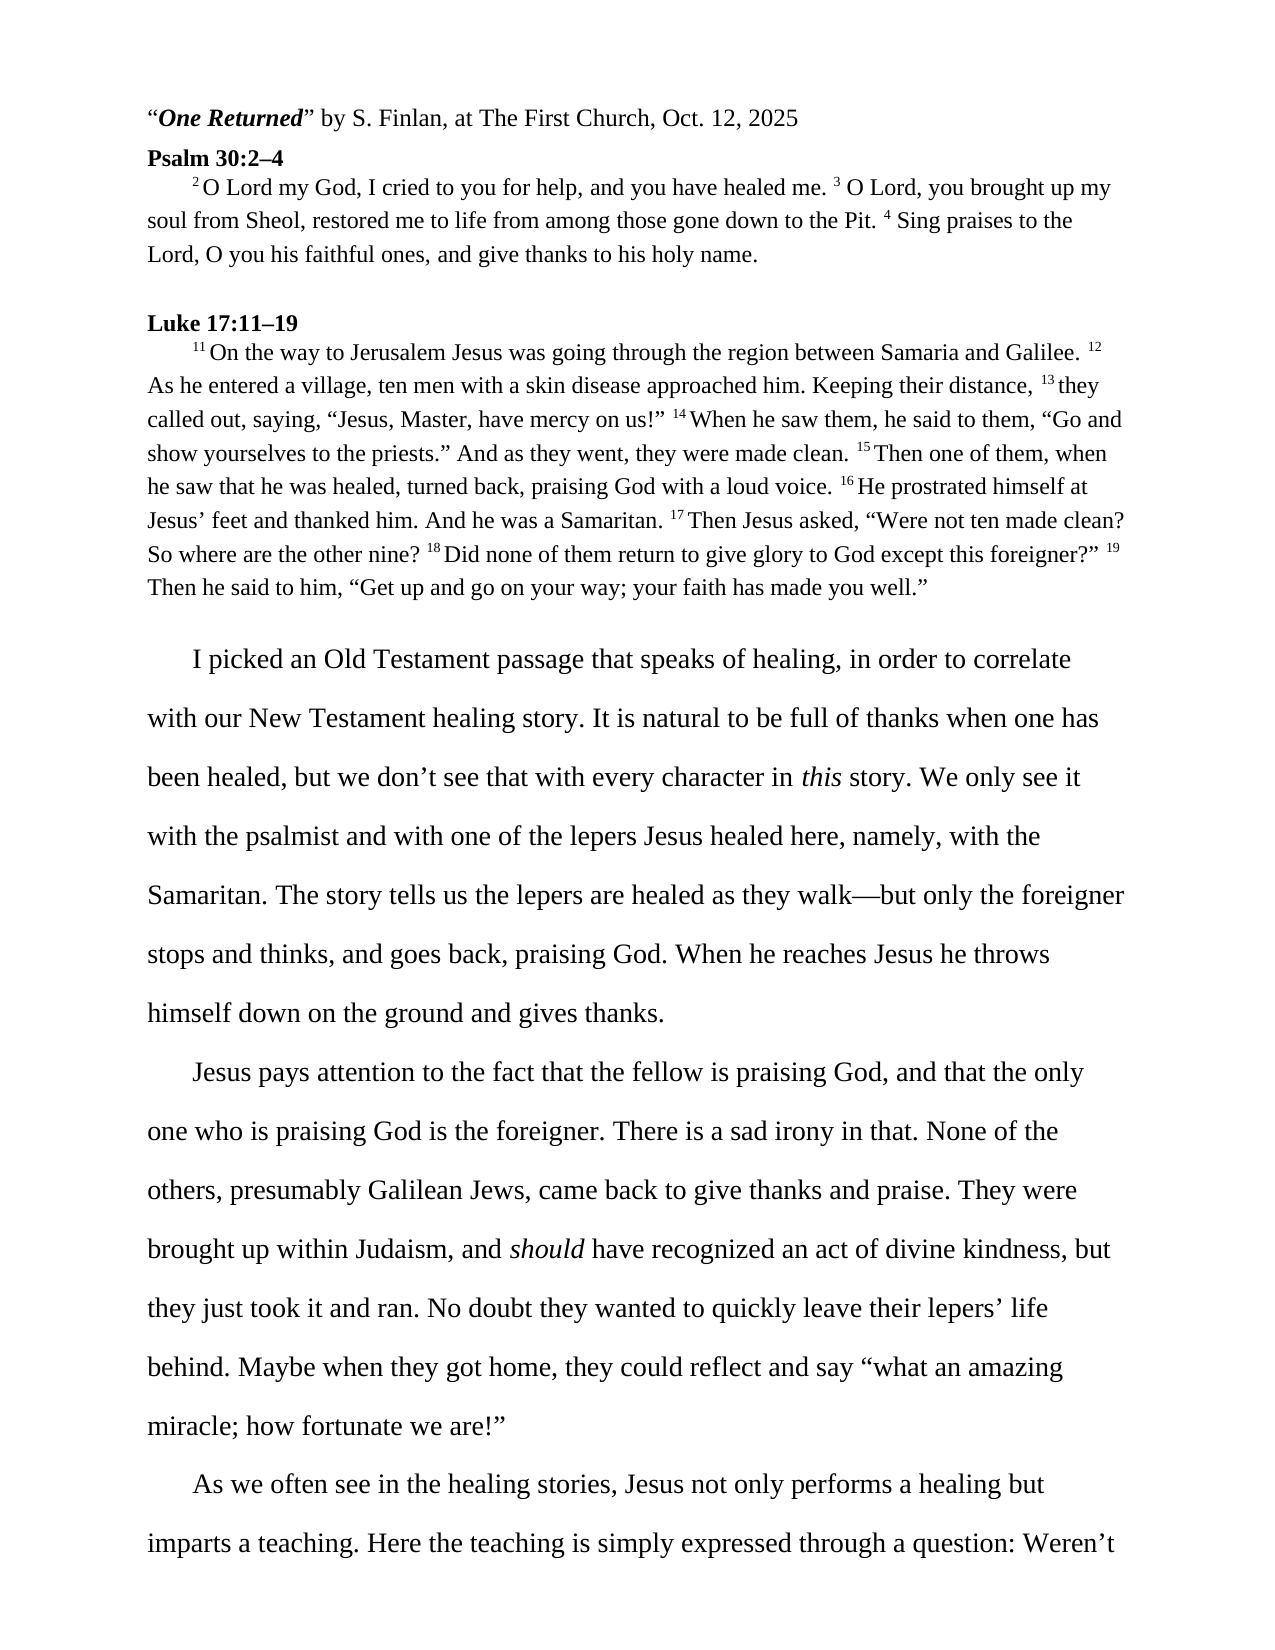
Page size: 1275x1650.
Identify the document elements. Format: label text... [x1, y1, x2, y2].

text Jesus pays attention to the fact that the fellow is praising God, and that the only one who is praising God is the foreigner. There is a sad irony in that. None of the others, presumably Galilean Jews, came back to give thanks and praise. They were brought up within Judaism, and should have recognized an act of divine kindness, but they just took it and ran. No doubt they wanted to quickly leave their lepers’ life behind. Maybe when they got home, they could reflect and say “what an amazing miracle; how fortunate we are!” [147, 1055, 1129, 1441]
text 11 On the way to Jerusalem Jesus was going through the region between Samaria and Galilee. 12 As he entered a village, ten men with a skin disease approached him. Keeping their distance, 13 they called out, saying, “Jesus, Master, have mercy on us!” 14 When he saw them, he said to them, “Go and show yourselves to the priests.” And as they went, they were made clean. 15 Then one of them, when he saw that he was healed, turned back, praising God with a loud voice. 16 He prostrated himself at Jesus’ feet and thanked him. And he was a Samaritan. 17 Then Jesus asked, “Were not ten made clean? So where are the other nine? 18 Did none of them return to give glory to God except this foreigner?” 19 Then he said to him, “Get up and go on your way; your faith has made you well.” [147, 338, 1129, 636]
text Psalm 30:2–4 [147, 144, 1129, 172]
text 2 O Lord my God, I cried to you for help, and you have healed me. 3 O Lord, you brought up my soul from Sheol, restored me to life from among those gone down to the Pit. 4 Sing praises to the Lord, O you his faithful ones, and give thanks to his holy name. [147, 173, 1129, 303]
text Luke 17:11–19 [147, 309, 1129, 337]
text I picked an Old Testament passage that speaks of healing, in order to correlate with our New Testament healing story. It is natural to be full of thanks when one has been healed, but we don’t see that with every character in this story. We only see it with the psalmist and with one of the lepers Jesus healed here, namely, with the Samaritan. The story tells us the lepers are healed as they walk—but only the foreigner stops and thinks, and goes back, praising God. When he reaches Jesus he throws himself down on the ground and gives thanks. [147, 642, 1129, 1028]
text “One Returned” by S. Finlan, at The First Church, Oct. 12, 2025 [147, 103, 1129, 132]
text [147, 1467, 1129, 1559]
